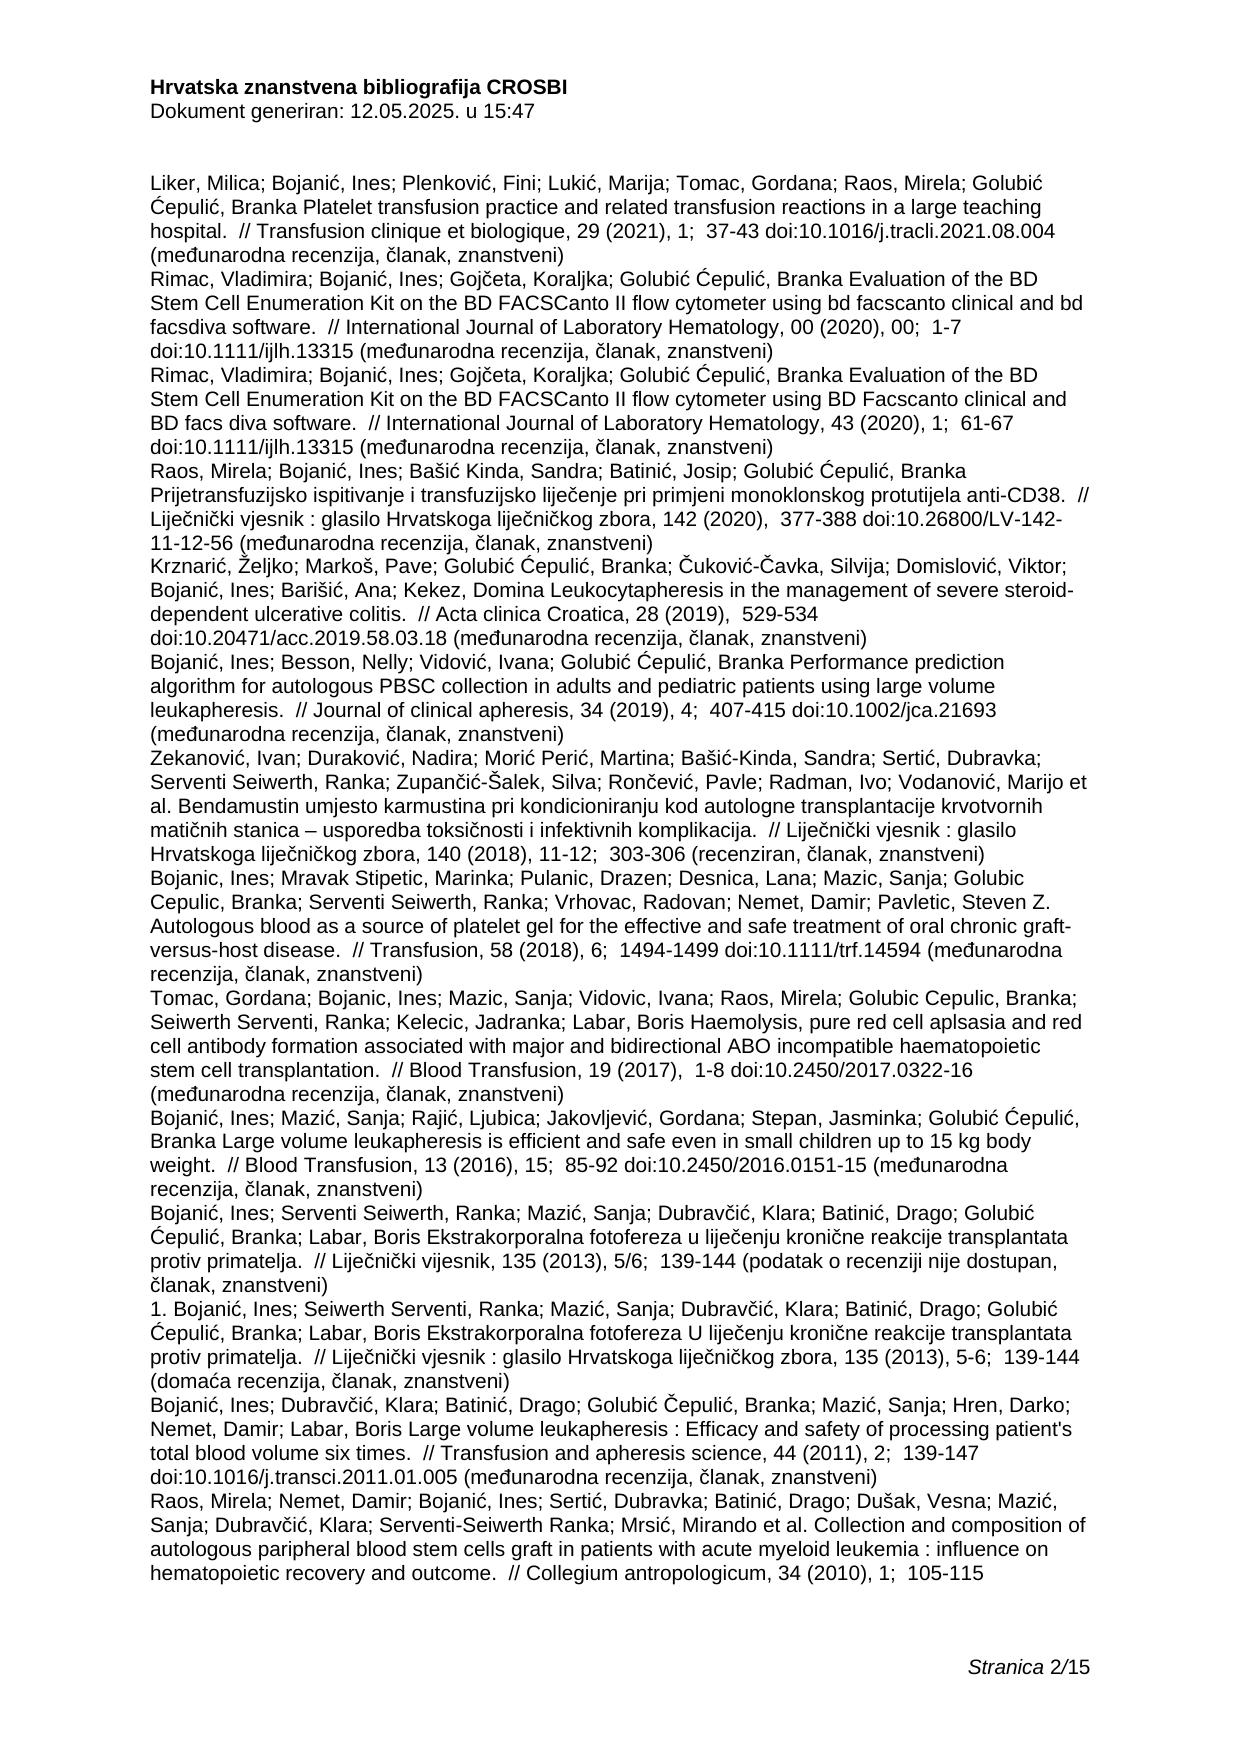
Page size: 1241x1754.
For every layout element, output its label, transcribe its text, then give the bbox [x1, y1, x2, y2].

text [150, 1489, 1090, 1584]
text Raos, Mirela; Bojanić, Ines; Bašić Kinda, Sandra; Batinić, Josip; Golubić Ćepulić, Branka [150, 458, 1090, 554]
text Tomac, Gordana; Bojanic, Ines; Mazic, Sanja; Vidovic, Ivana; Raos, Mirela; Golubic Cepulic, Branka; Seiwerth Serventi, Ranka; Kelecic, Jadranka; Labar, Boris [150, 986, 1090, 1105]
text Bojanic, Ines; Mravak Stipetic, Marinka; Pulanic, Drazen; Desnica, Lana; Mazic, Sanja; Golubic Cepulic, Branka; Serventi Seiwerth, Ranka; Vrhovac, Radovan; Nemet, Damir; Pavletic, Steven Z. [150, 866, 1090, 986]
text Bojanić, Ines; Dubravčić, Klara; Batinić, Drago; Golubić Čepulić, Branka; Mazić, Sanja; Hren, Darko; Nemet, Damir; Labar, Boris [150, 1393, 1090, 1489]
text Zekanović, Ivan; Duraković, Nadira; Morić Perić, Martina; Bašić-Kinda, Sandra; Sertić, Dubravka; Serventi Seiwerth, Ranka; Zupančić-Šalek, Silva; Rončević, Pavle; Radman, Ivo; Vodanović, Marijo et al. [150, 746, 1090, 866]
text Liker, Milica; Bojanić, Ines; Plenković, Fini; Lukić, Marija; Tomac, Gordana; Raos, Mirela; Golubić Ćepulić, Branka [150, 171, 1090, 267]
text Bojanić, Ines; Besson, Nelly; Vidović, Ivana; Golubić Ćepulić, Branka [150, 650, 1090, 746]
text Bojanić, Ines; Mazić, Sanja; Rajić, Ljubica; Jakovljević, Gordana; Stepan, Jasminka; Golubić Ćepulić, Branka [150, 1105, 1090, 1201]
text Bojanić, Ines; Serventi Seiwerth, Ranka; Mazić, Sanja; Dubravčić, Klara; Batinić, Drago; Golubić Ćepulić, Branka; Labar, Boris [150, 1201, 1090, 1297]
text Krznarić, Željko; Markoš, Pave; Golubić Ćepulić, Branka; Čuković-Čavka, Silvija; Domislović, Viktor; Bojanić, Ines; Barišić, Ana; Kekez, Domina [150, 554, 1090, 650]
text Rimac, Vladimira; Bojanić, Ines; Gojčeta, Koraljka; Golubić Ćepulić, Branka [150, 267, 1090, 363]
text 1. Bojanić, Ines; Seiwerth Serventi, Ranka; Mazić, Sanja; Dubravčić, Klara; Batinić, Drago; Golubić Ćepulić, Branka; Labar, Boris [150, 1297, 1090, 1393]
text Rimac, Vladimira; Bojanić, Ines; Gojčeta, Koraljka; Golubić Ćepulić, Branka [150, 363, 1090, 458]
